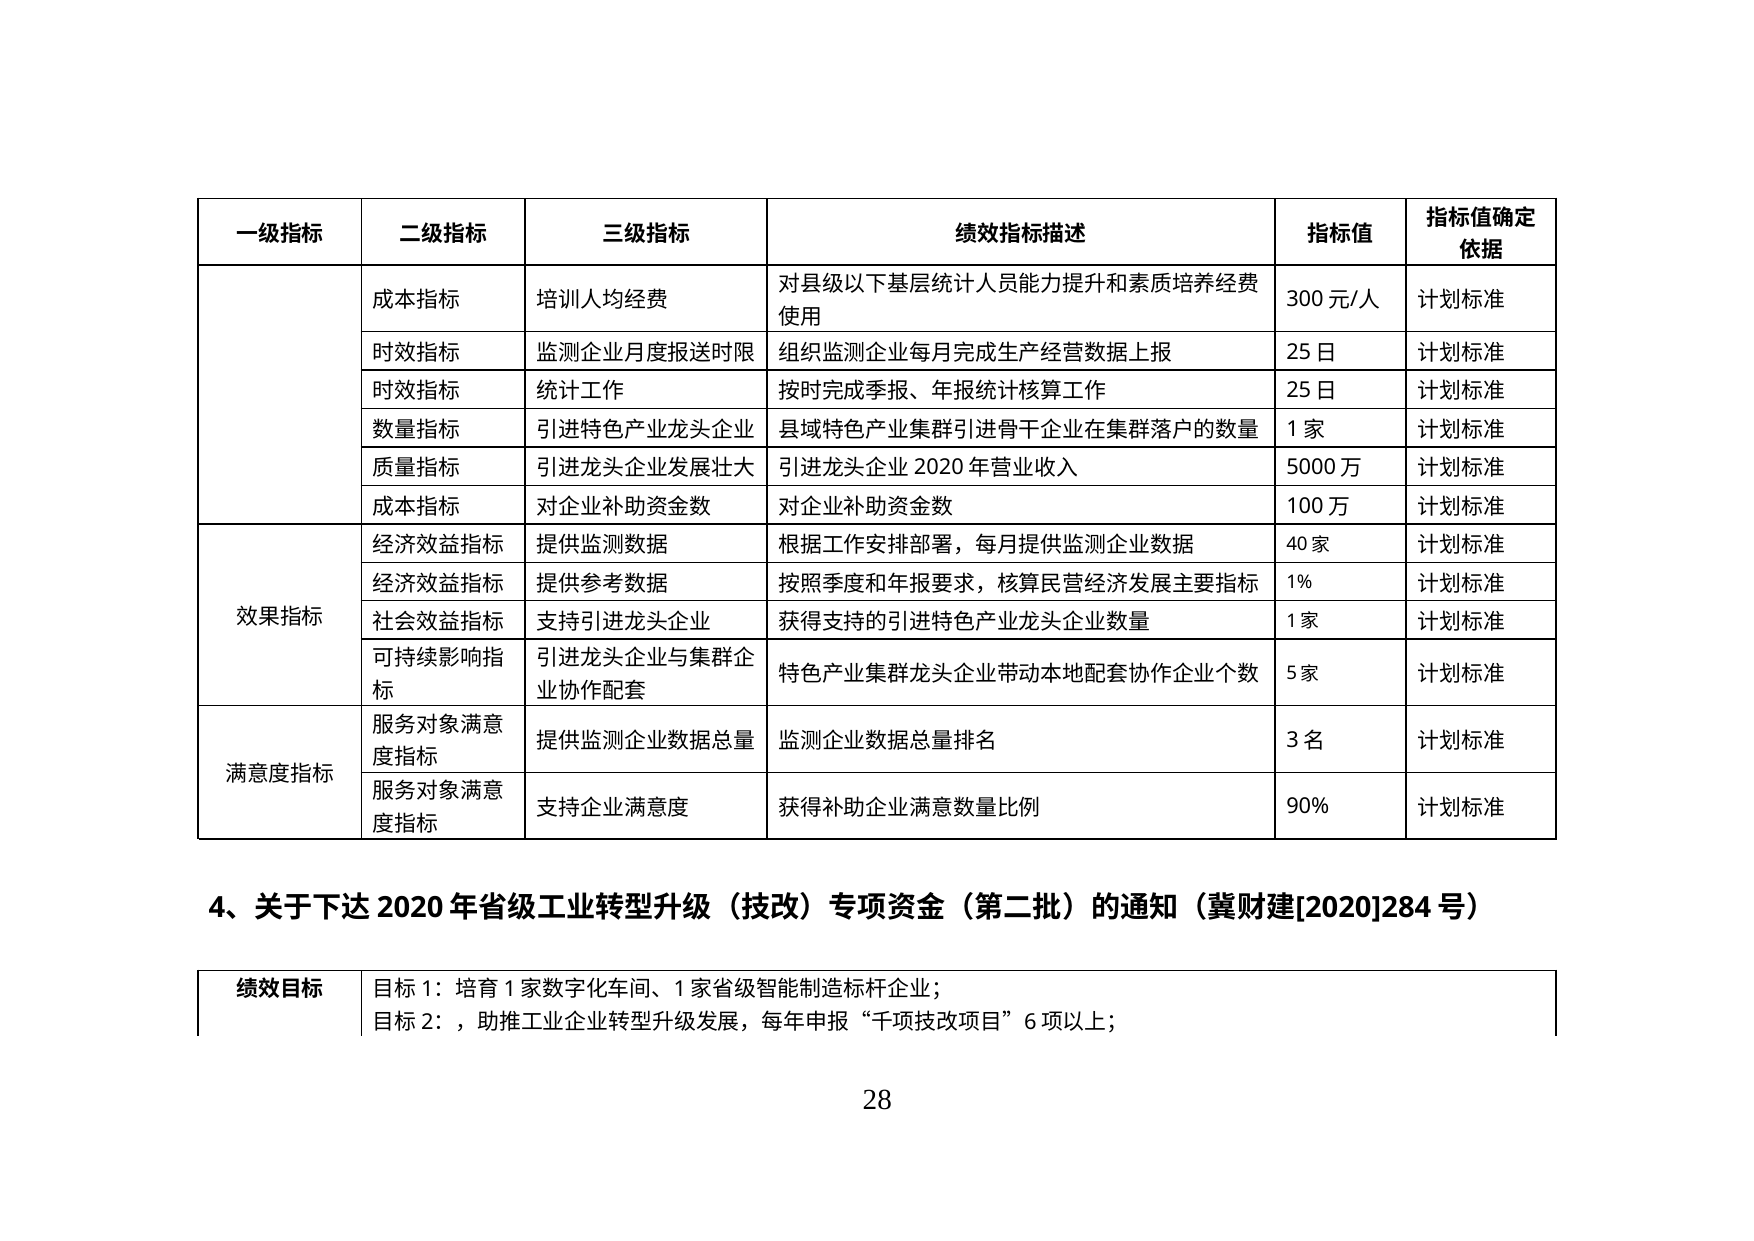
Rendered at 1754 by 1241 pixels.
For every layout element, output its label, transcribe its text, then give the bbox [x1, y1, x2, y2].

table_cell 计划标准 [1407, 486, 1555, 523]
table_header 三级指标 [526, 199, 766, 264]
table_cell 质量指标 [362, 448, 524, 484]
table_header 一级指标 [199, 199, 361, 264]
table_cell 提供监测数据 [526, 525, 766, 561]
table_cell 对县级以下基层统计人员能力提升和素质培养经费使用 [768, 266, 1274, 331]
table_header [362, 971, 1555, 1036]
table_cell 引进龙头企业与集群企业协作配套 [526, 640, 766, 705]
table_cell 统计工作 [526, 371, 766, 408]
table_cell 25日 [1276, 371, 1405, 408]
table_cell 1% [1276, 563, 1405, 600]
table_cell 5000万 [1276, 448, 1405, 484]
table_cell 40家 [1276, 525, 1405, 561]
table_cell 县域特色产业集群引进骨干企业在集群落户的数量 [768, 409, 1274, 446]
table_cell 计划标准 [1407, 371, 1555, 408]
table_cell 特色产业集群龙头企业带动本地配套协作企业个数 [768, 640, 1274, 705]
table_cell 计划标准 [1407, 773, 1555, 838]
table_cell 计划标准 [1407, 409, 1555, 446]
table_cell 引进龙头企业2020年营业收入 [768, 448, 1274, 484]
table_cell 300元/人 [1276, 266, 1405, 331]
table_cell 5家 [1276, 640, 1405, 705]
table_cell 成本指标 [362, 266, 524, 331]
table_cell 时效指标 [362, 332, 524, 369]
table_cell 经济效益指标 [362, 563, 524, 600]
table_cell 对企业补助资金数 [768, 486, 1274, 523]
table_cell 根据工作安排部署，每月提供监测企业数据 [768, 525, 1274, 561]
table_header 指标值 [1276, 199, 1405, 264]
table_cell 3名 [1276, 706, 1405, 771]
table_cell 可持续影响指标 [362, 640, 524, 705]
table_cell 监测企业月度报送时限 [526, 332, 766, 369]
table_cell 获得补助企业满意数量比例 [768, 773, 1274, 838]
table_cell 计划标准 [1407, 706, 1555, 771]
table_cell 计划标准 [1407, 266, 1555, 331]
table_cell 100万 [1276, 486, 1405, 523]
table_cell 计划标准 [1407, 448, 1555, 484]
table_header 指标值确定依据 [1407, 199, 1555, 264]
table_cell 对企业补助资金数 [526, 486, 766, 523]
table_cell 获得支持的引进特色产业龙头企业数量 [768, 601, 1274, 638]
table_cell 25日 [1276, 332, 1405, 369]
table_cell 服务对象满意度指标 [362, 706, 524, 771]
list 关于下达2020年省级工业转型升级（技改）专项资金（第二批）的通知（冀财建[2020]284号） [150, 872, 1604, 937]
table_cell 经济效益指标 [362, 525, 524, 561]
table_cell 1家 [1276, 409, 1405, 446]
table_cell 提供监测企业数据总量 [526, 706, 766, 771]
table_cell 计划标准 [1407, 563, 1555, 600]
table_cell 按照季度和年报要求，核算民营经济发展主要指标 [768, 563, 1274, 600]
table_cell 计划标准 [1407, 601, 1555, 638]
table_cell 支持企业满意度 [526, 773, 766, 838]
table_cell 计划标准 [1407, 640, 1555, 705]
table_cell 监测企业数据总量排名 [768, 706, 1274, 771]
table_cell 90% [1276, 773, 1405, 838]
table_cell 社会效益指标 [362, 601, 524, 638]
table_cell 成本指标 [362, 486, 524, 523]
table_cell 支持引进龙头企业 [526, 601, 766, 638]
table_cell 引进龙头企业发展壮大 [526, 448, 766, 484]
table_cell 培训人均经费 [526, 266, 766, 331]
table_cell 计划标准 [1407, 525, 1555, 561]
table_cell 数量指标 [362, 409, 524, 446]
table_cell 效果指标 [199, 525, 361, 705]
table_cell 按时完成季报、年报统计核算工作 [768, 371, 1274, 408]
table_header 绩效目标 [199, 971, 361, 1036]
table_cell 组织监测企业每月完成生产经营数据上报 [768, 332, 1274, 369]
table_cell 计划标准 [1407, 332, 1555, 369]
table_cell 时效指标 [362, 371, 524, 408]
table_cell 满意度指标 [199, 706, 361, 838]
table_cell 提供参考数据 [526, 563, 766, 600]
table_cell 1家 [1276, 601, 1405, 638]
table_header 二级指标 [362, 199, 524, 264]
table_cell 服务对象满意度指标 [362, 773, 524, 838]
table_header 绩效指标描述 [768, 199, 1274, 264]
table_cell 引进特色产业龙头企业 [526, 409, 766, 446]
